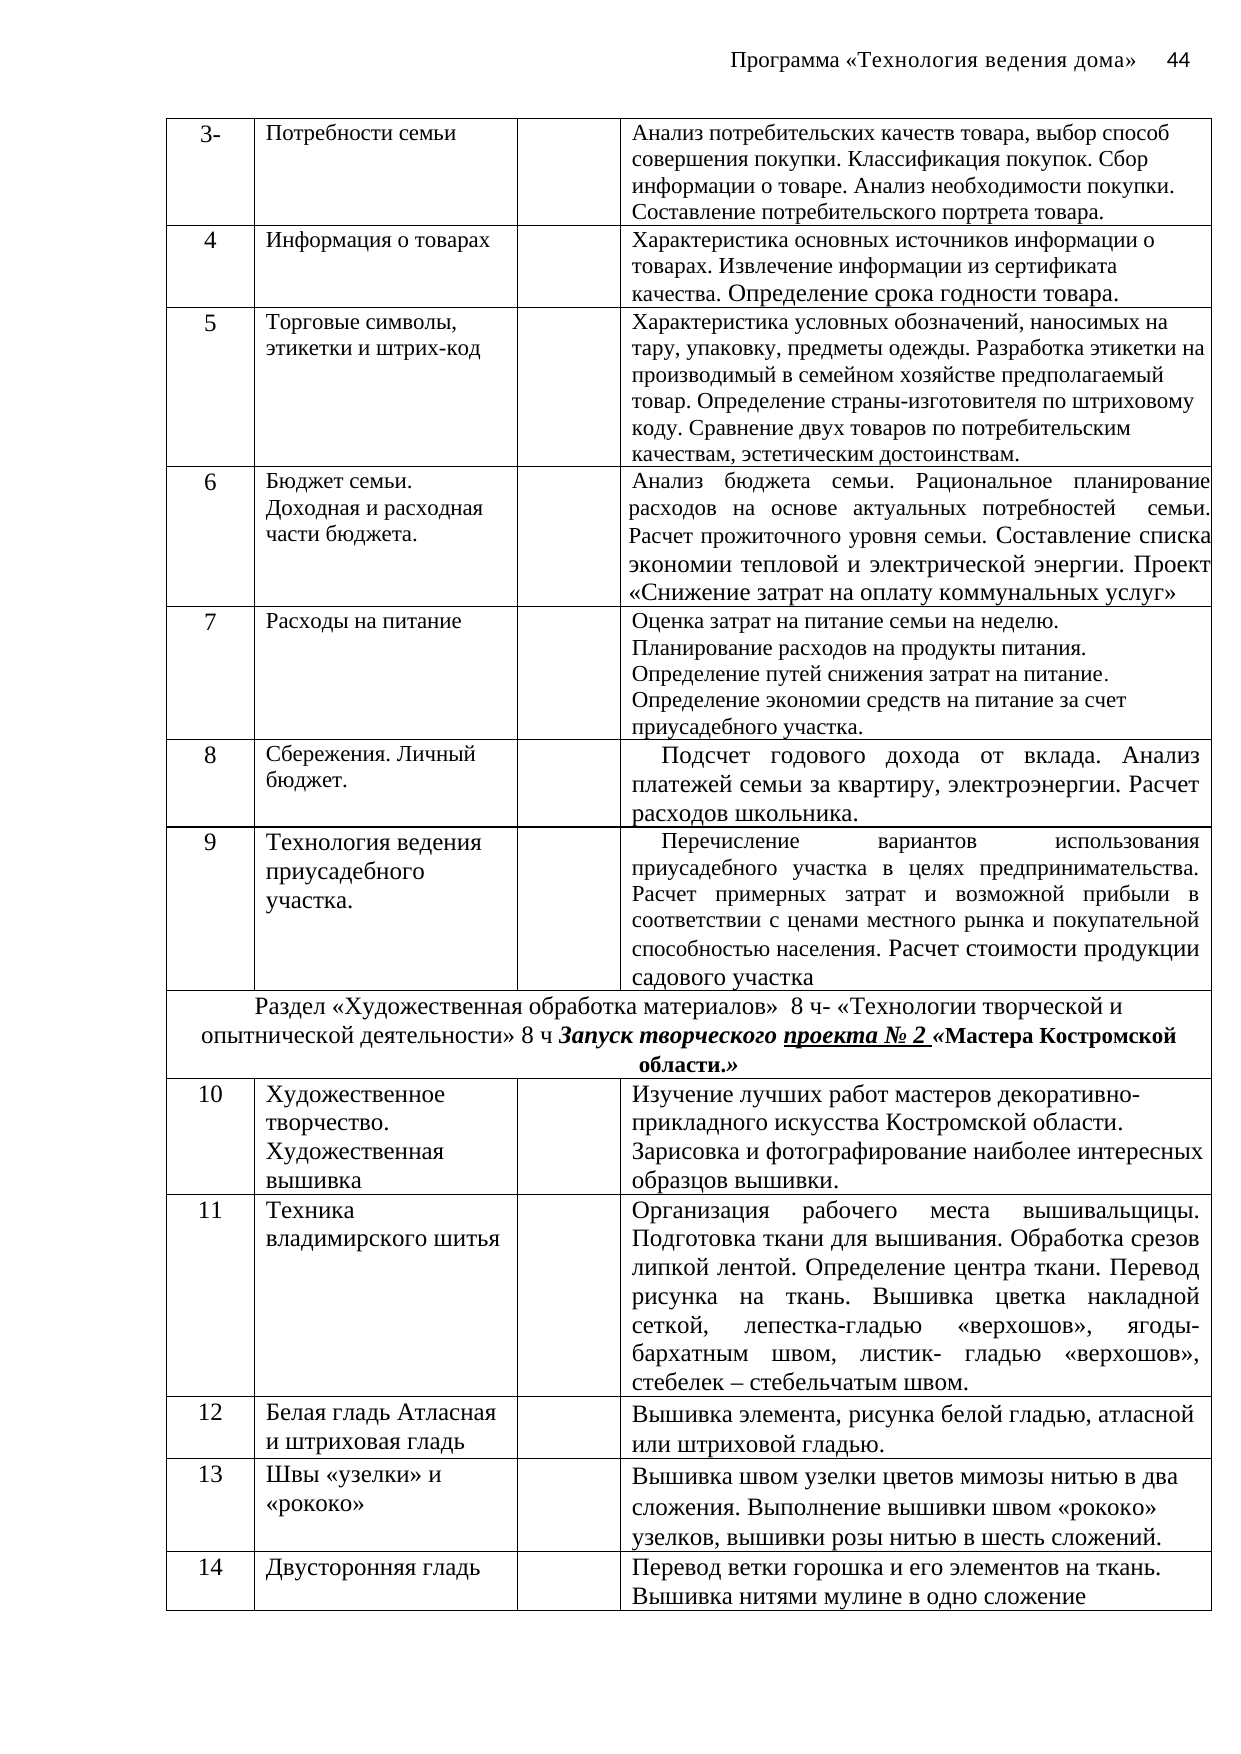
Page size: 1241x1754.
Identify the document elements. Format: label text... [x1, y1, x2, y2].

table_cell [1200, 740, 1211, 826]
table_cell Вышивка швом узелки цветов мимозы нитью в два сложения. Выполнение вышивки швом «рококо» узелков, вышивки розы нитью в шесть сложений. [621, 1459, 1211, 1551]
table_cell [518, 828, 620, 990]
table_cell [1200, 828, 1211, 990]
table_cell Сбережения. Личный бюджет. [255, 740, 517, 826]
table_cell Изучение лучших работ мастеров декоративно-прикладного искусства Костромской области. Зарисовка и фотографирование наиболее интересных образцов вышивки. [621, 1079, 1211, 1194]
table_cell Торговые символы, этикетки и штрих-код [255, 308, 517, 466]
table_cell Бюджет семьи. Доходная и расходная части бюджета. [255, 467, 517, 606]
table_cell Художественное творчество. Художественная вышивка [255, 1079, 517, 1194]
table_cell [518, 308, 620, 466]
table_cell [518, 1195, 620, 1396]
table_cell [518, 1079, 620, 1194]
table_cell 3- [167, 119, 254, 224]
table_cell Двусторонняя гладь [255, 1552, 517, 1610]
table_cell [518, 607, 620, 739]
table_cell [518, 467, 620, 606]
table_cell 6 [167, 467, 254, 606]
table_cell 12 [167, 1397, 254, 1458]
table_cell [518, 1552, 620, 1610]
table_cell Перевод ветки горошка и его элементов на ткань. Вышивка нитями мулине в одно сложение [621, 1552, 1211, 1610]
table_cell Раздел «Художественная обработка материалов» 8 ч- «Технологии творческой и опытнической деятельности» 8 ч Запуск творческого проекта № 2 «Мастера Костромской области.» [167, 991, 1211, 1078]
table_cell [518, 226, 620, 307]
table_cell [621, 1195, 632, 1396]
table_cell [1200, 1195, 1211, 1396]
table_cell [518, 1459, 620, 1551]
table_cell Швы «узелки» и «рококо» [255, 1459, 517, 1551]
table_cell Расходы на питание [255, 607, 517, 739]
table_cell Анализ потребительских качеств товара, выбор способ совершения покупки. Классификация покупок. Сбор информации о товаре. Анализ необходимости покупки. Составление потребительского портрета товара. [621, 119, 1211, 224]
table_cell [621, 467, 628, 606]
table_cell Технология ведения приусадебного участка. [255, 828, 517, 990]
table_cell [518, 1397, 620, 1458]
table_cell [518, 740, 620, 826]
table_cell Вышивка элемента, рисунка белой гладью, атласной или штриховой гладью. [621, 1397, 1211, 1458]
table_cell 9 [167, 828, 254, 990]
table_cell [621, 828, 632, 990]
table_cell 8 [167, 740, 254, 826]
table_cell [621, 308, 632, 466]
table_cell Оценка затрат на питание семьи на неделю. Планирование расходов на продукты питания. Определение путей снижения затрат на питание. Определение экономии средств на питание за счет приусадебного участка. [621, 607, 1211, 739]
table_cell 13 [167, 1459, 254, 1551]
table_cell Информация о товарах [255, 226, 517, 307]
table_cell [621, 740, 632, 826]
table_cell 4 [167, 226, 254, 307]
table_cell 7 [167, 607, 254, 739]
table_cell 11 [167, 1195, 254, 1396]
table_cell Характеристика основных источников информации о товарах. Извлечение информации из сертификата качества. Определение срока годности товара. [621, 226, 1211, 307]
table_cell 10 [167, 1079, 254, 1194]
table_cell Потребности семьи [255, 119, 517, 224]
table_cell Белая гладь Атласная и штриховая гладь [255, 1397, 517, 1458]
table_cell 14 [167, 1552, 254, 1610]
table_cell 5 [167, 308, 254, 466]
table_cell Техника владимирского шитья [255, 1195, 517, 1396]
table_cell [518, 119, 620, 224]
